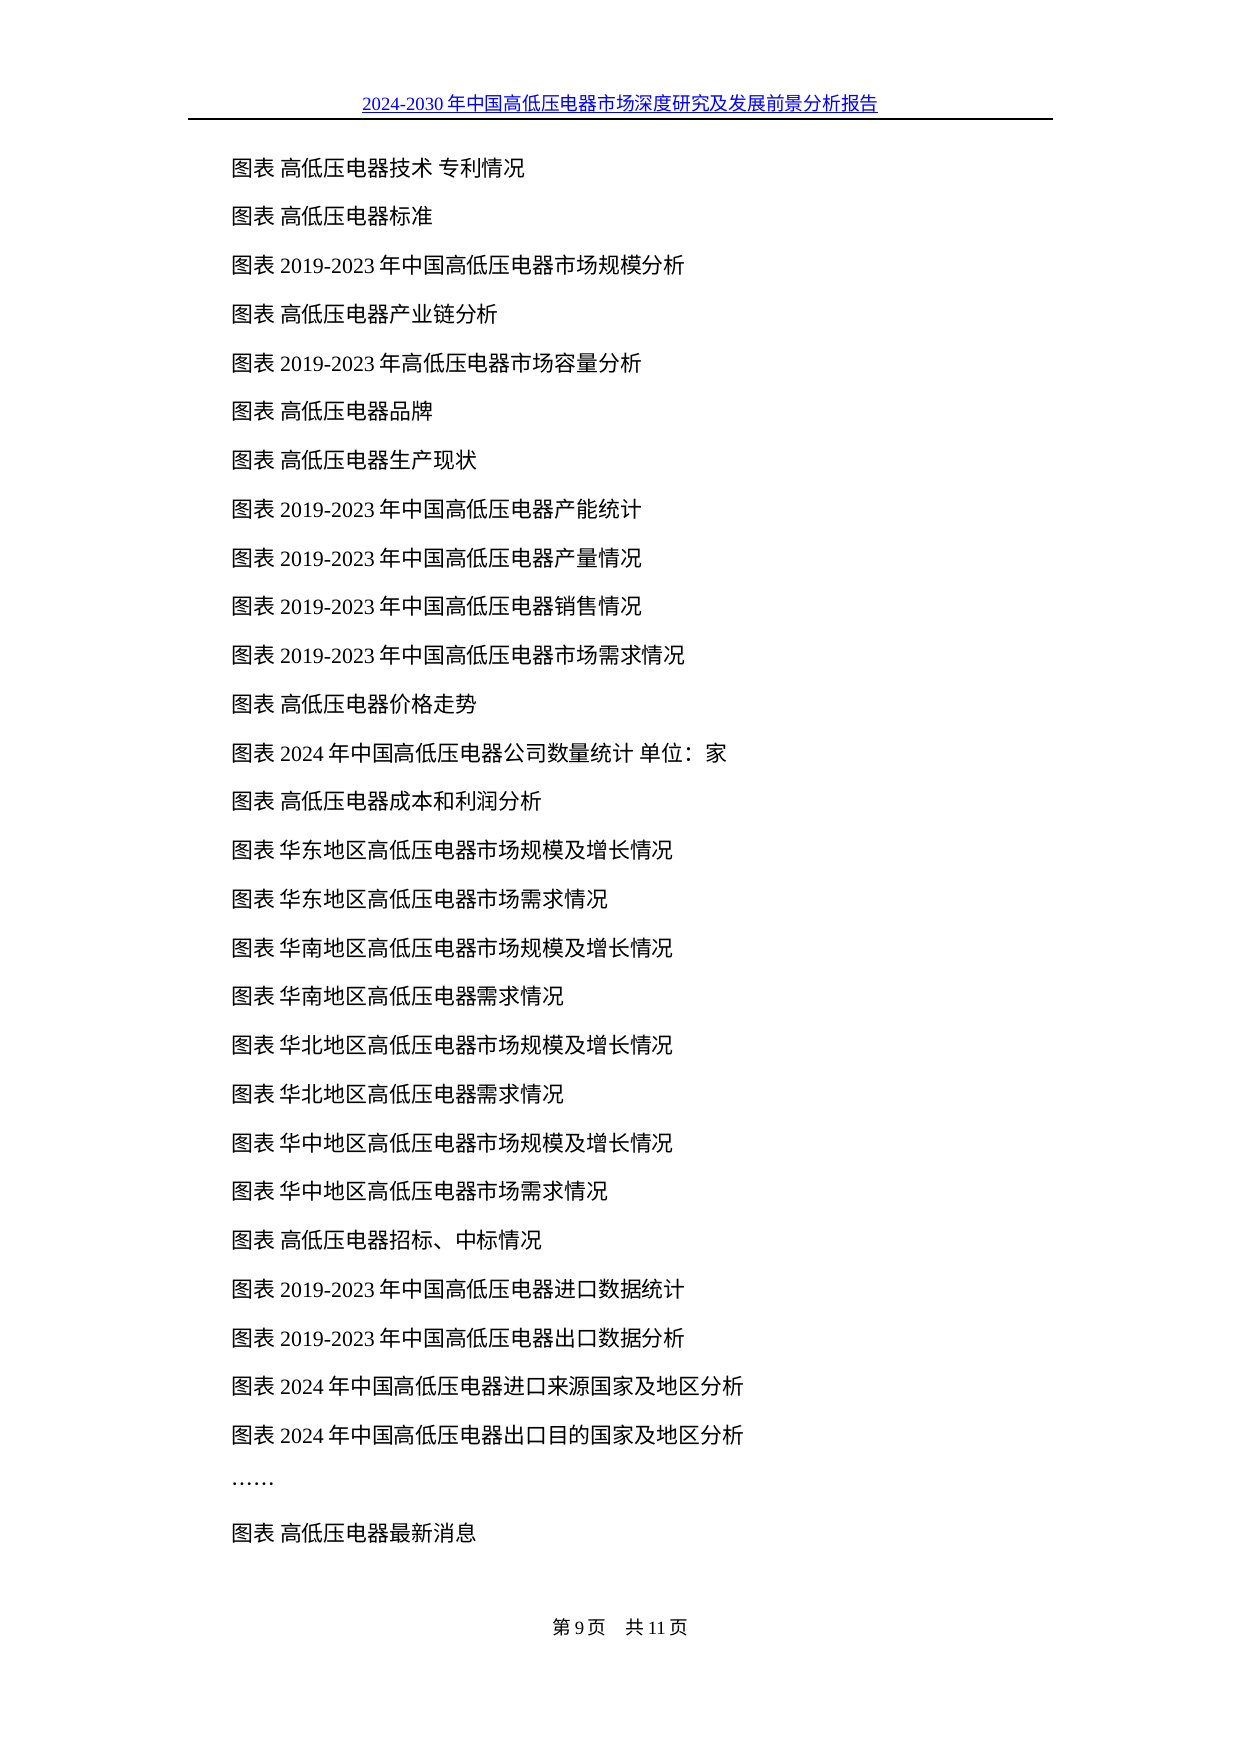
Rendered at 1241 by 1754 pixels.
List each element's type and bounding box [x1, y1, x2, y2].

text [187, 150, 1053, 1548]
